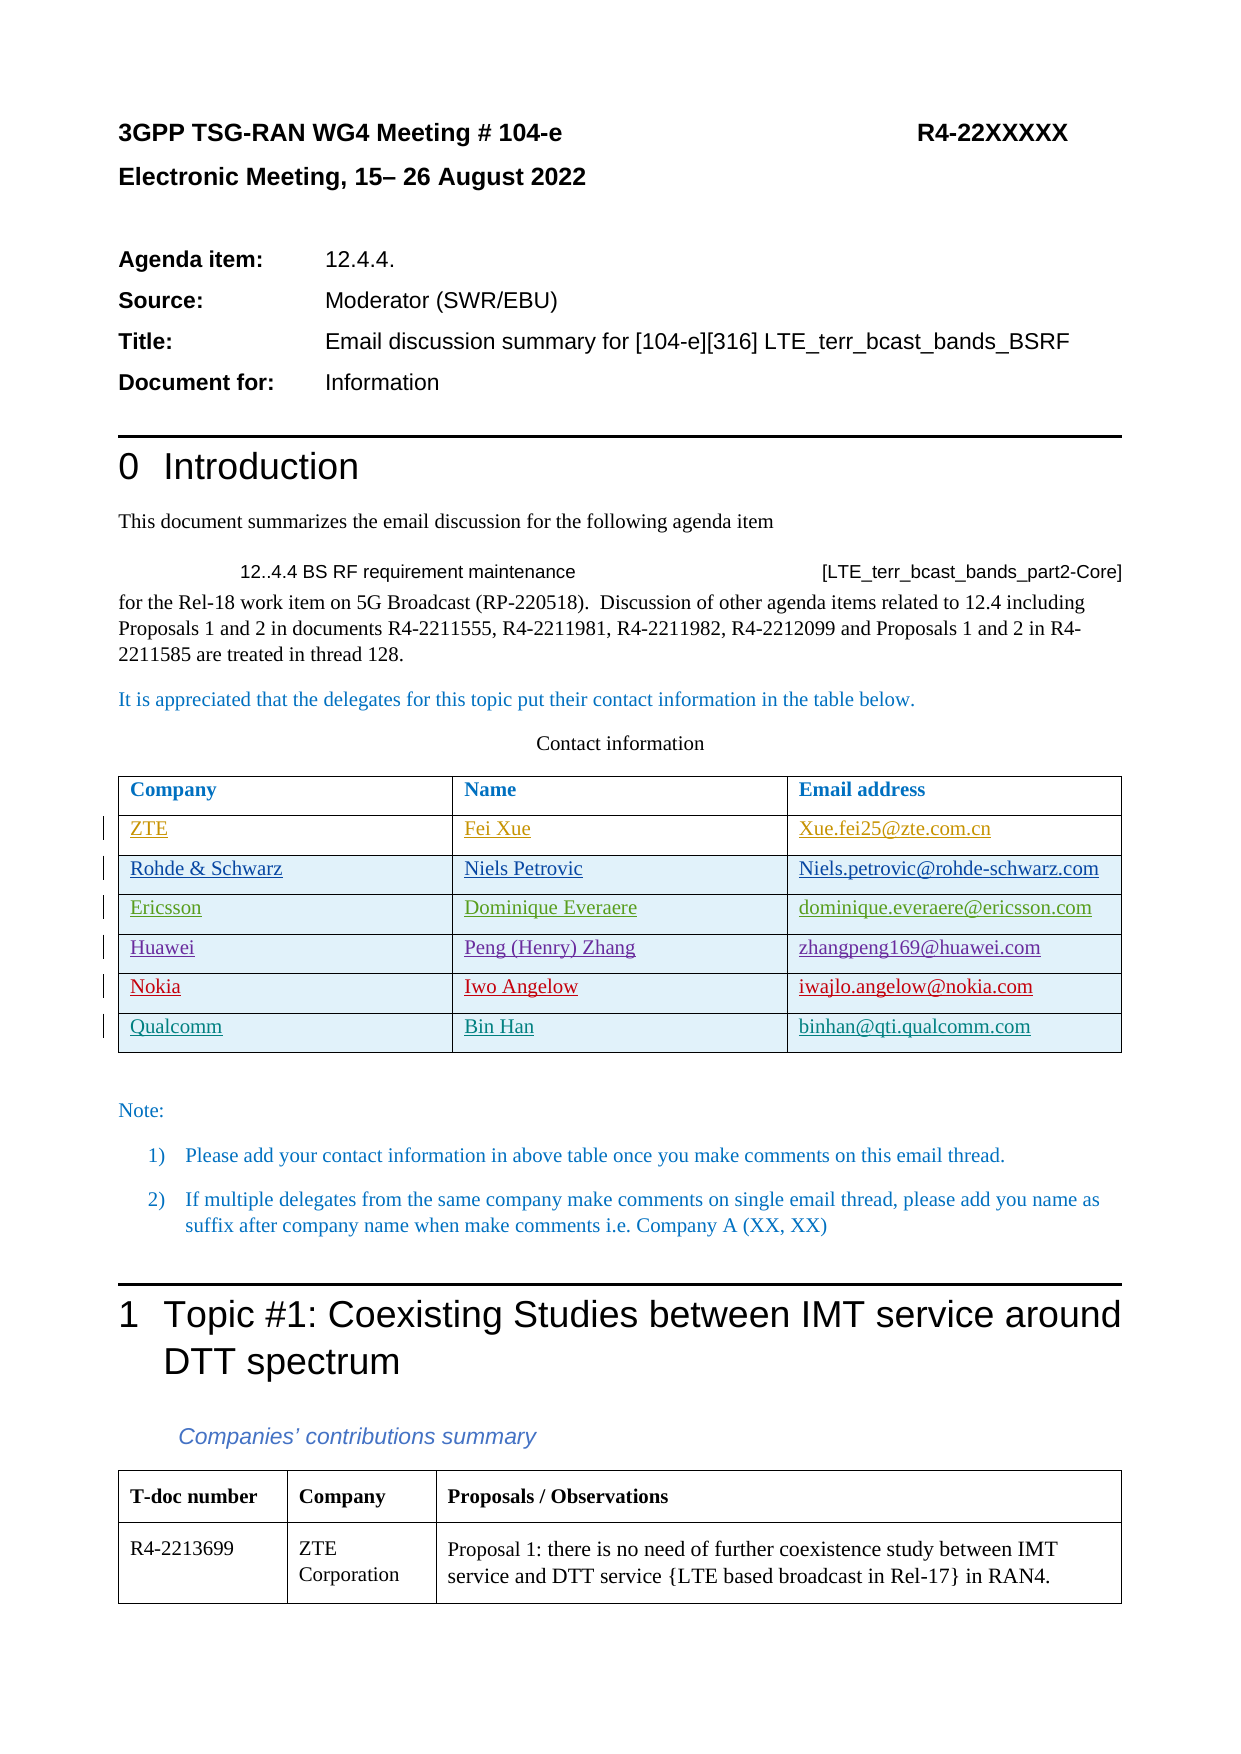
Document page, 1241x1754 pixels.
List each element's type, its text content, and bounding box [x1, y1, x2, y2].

table_header Company [119, 777, 452, 815]
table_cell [437, 1523, 1121, 1602]
table_cell [453, 816, 787, 855]
text This document summarizes the email discussion for the following agenda item [118, 509, 1122, 533]
subtitle Companies’ contributions summary [178, 1423, 1122, 1449]
table_header Proposals / Observations [437, 1471, 1121, 1522]
table_header T-doc number [119, 1471, 287, 1522]
list If multiple delegates from the same company make comments on single email thread, please add you name as suffix after company name when make comments i.e. Company A (XX, XX) [148, 1187, 1122, 1237]
table_cell [119, 816, 452, 855]
table_header Email address [788, 777, 1121, 815]
text It is appreciated that the delegates for this topic put their contact information in the table below. [118, 686, 1122, 711]
text 3GPP TSG-RAN WG4 Meeting # 104-e R4-22XXXXX [118, 118, 1122, 147]
table_cell ZTE Corporation [288, 1523, 436, 1602]
text Source: Moderator (SWR/EBU) [118, 287, 1122, 313]
table_header Company [288, 1471, 436, 1522]
table_header Name [453, 777, 787, 815]
subtitle Topic #1: Coexisting Studies between IMT service around DTT spectrum [118, 1286, 1122, 1382]
text 12..4.4 BS RF requirement maintenance [LTE_terr_bcast_bands_part2-Core] [240, 560, 1122, 582]
subtitle Introduction [118, 438, 1122, 487]
table_cell R4-2213699 [119, 1523, 287, 1602]
list Please add your contact information in above table once you make comments on this email thread. [148, 1143, 1122, 1167]
text Electronic Meeting, 15– 26 August 2022 [118, 162, 1122, 190]
table_cell [788, 816, 1121, 855]
text Document for: Information [118, 369, 1122, 395]
text Contact information [118, 731, 1122, 755]
text Note: [118, 1098, 1122, 1122]
text Title: Email discussion summary for [104-e][316] LTE_terr_bcast_bands_BSRF [118, 328, 1122, 354]
text Agenda item: 12.4.4. [118, 246, 1122, 272]
text for the Rel-18 work item on 5G Broadcast (RP-220518). Discussion of other agenda items related to 12.4 including Proposals 1 and 2 in documents R4-2211555, R4-2211981, R4-2211982, R4-2212099 and Proposals 1 and 2 in R4-2211585 are treated in thread 128. [118, 590, 1122, 666]
